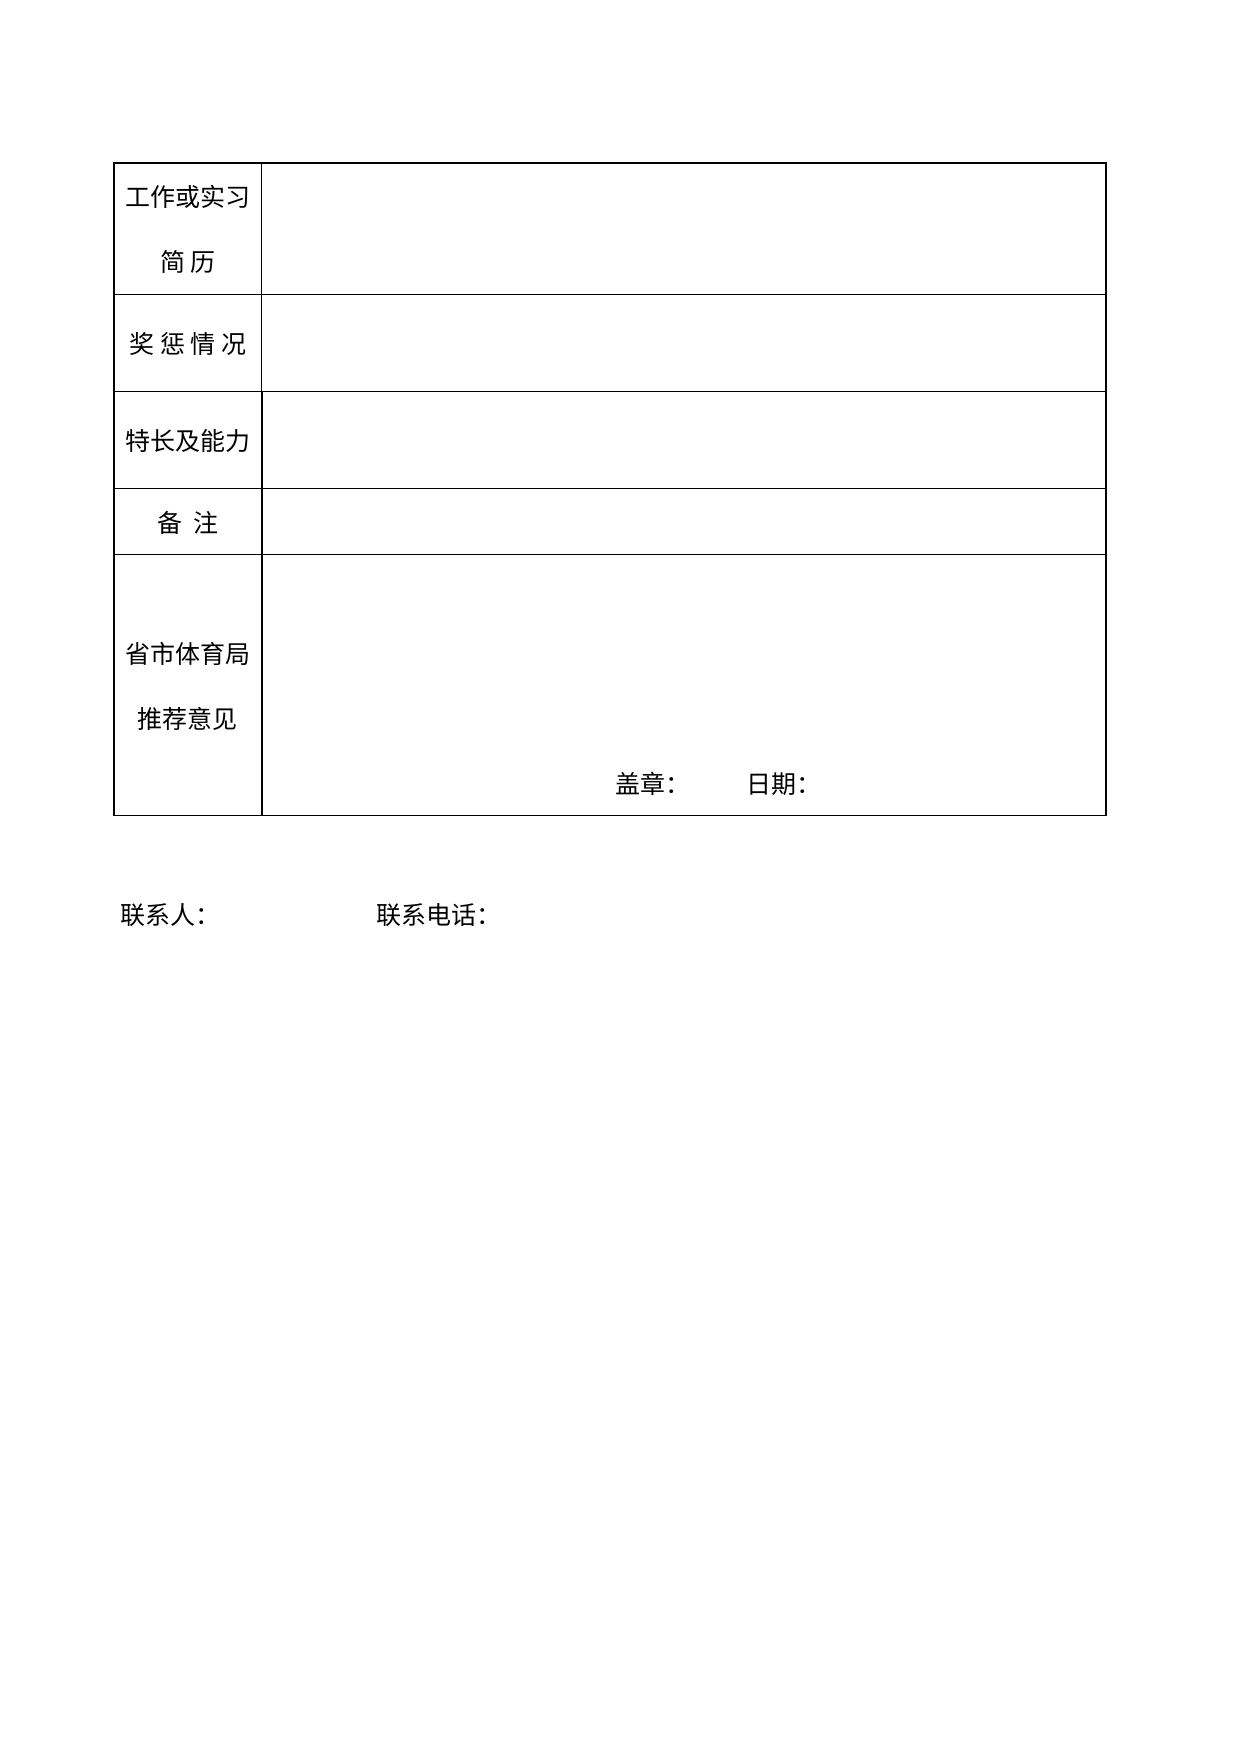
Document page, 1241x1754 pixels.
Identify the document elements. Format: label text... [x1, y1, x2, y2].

table_cell 省市体育局 推荐意见 [115, 555, 261, 815]
table_cell [262, 295, 1105, 391]
table_cell 特长及能力 [115, 392, 261, 488]
table_cell 备 注 [115, 489, 261, 554]
table_cell [263, 489, 1105, 554]
table_cell 工作或实习 简 历 [115, 164, 261, 293]
text 联系人： 联系电话： [120, 881, 1053, 946]
table_cell 盖章： 日期： [263, 555, 1105, 815]
table_cell [262, 164, 1105, 293]
table_cell 奖 惩 情 况 [115, 295, 261, 391]
table_cell [263, 392, 1105, 488]
